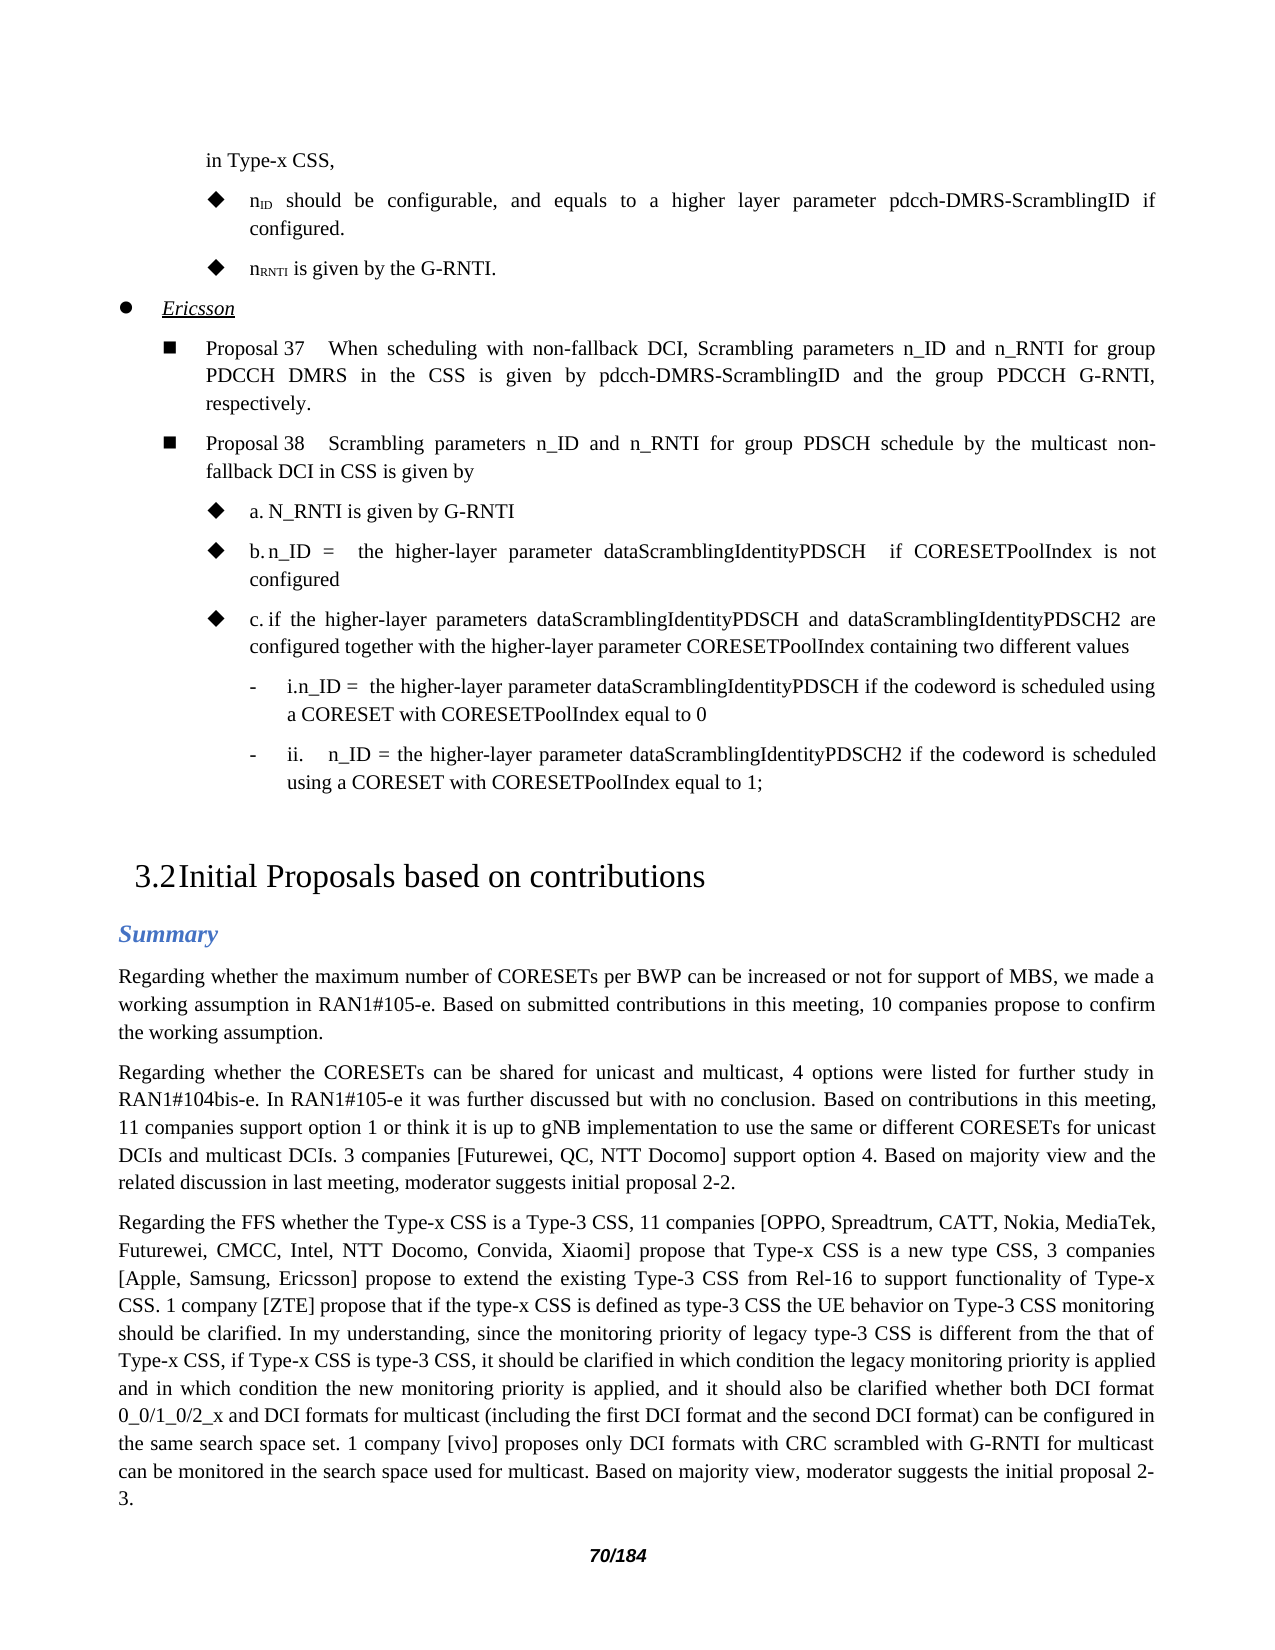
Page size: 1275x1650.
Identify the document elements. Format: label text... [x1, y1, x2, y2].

list Proposal 37 When scheduling with non-fallback DCI, Scrambling parameters n_ID and n_RNTI for group PDCCH DMRS in the CSS is given by pdcch-DMRS-ScramblingID and the group PDCCH G-RNTI, respectively. [162, 336, 1157, 415]
text Summary [118, 919, 1157, 948]
list Proposal 38 Scrambling parameters n_ID and n_RNTI for group PDSCH schedule by the multicast non-fallback DCI in CSS is given by [162, 431, 1157, 483]
text Regarding whether the maximum number of CORESETs per BWP can be increased or not for support of MBS, we made a working assumption in RAN1#105-e. Based on submitted contributions in this meeting, 10 companies propose to confirm the working assumption. [118, 964, 1157, 1044]
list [162, 148, 1157, 172]
list b. n_ID = the higher-layer parameter dataScramblingIdentityPDSCH if CORESETPoolIndex is not configured [206, 539, 1157, 591]
list nRNTI is given by the G-RNTI. [206, 256, 1157, 279]
list i. n_ID = the higher-layer parameter dataScramblingIdentityPDSCH if the codeword is scheduled using a CORESET with CORESETPoolIndex equal to 0 [249, 674, 1157, 726]
list ii. n_ID = the higher-layer parameter dataScramblingIdentityPDSCH2 if the codeword is scheduled using a CORESET with CORESETPoolIndex equal to 1; [249, 742, 1157, 794]
subtitle Initial Proposals based on contributions [134, 856, 1157, 894]
list a. N_RNTI is given by G-RNTI [206, 499, 1157, 523]
text Regarding the FFS whether the Type-x CSS is a Type-3 CSS, 11 companies [OPPO, Spreadtrum, CATT, Nokia, MediaTek, Futurewei, CMCC, Intel, NTT Docomo, Convida, Xiaomi] propose that Type-x CSS is a new type CSS, 3 companies [Apple, Samsung, Ericsson] propose to extend the existing Type-3 CSS from Rel-16 to support functionality of Type-x CSS. 1 company [ZTE] propose that if the type-x CSS is defined as type-3 CSS the UE behavior on Type-3 CSS monitoring should be clarified. In my understanding, since the monitoring priority of legacy type-3 CSS is different from the that of Type-x CSS, if Type-x CSS is type-3 CSS, it should be clarified in which condition the legacy monitoring priority is applied and in which condition the new monitoring priority is applied, and it should also be clarified whether both DCI format 0_0/1_0/2_x and DCI formats for multicast (including the first DCI format and the second DCI format) can be configured in the same search space set. 1 company [vivo] proposes only DCI formats with CRC scrambled with G-RNTI for multicast can be monitored in the search space used for multicast. Based on majority view, moderator suggests the initial proposal 2-3. [118, 1210, 1157, 1510]
list Ericsson [118, 296, 1157, 320]
list c. if the higher-layer parameters dataScramblingIdentityPDSCH and dataScramblingIdentityPDSCH2 are configured together with the higher-layer parameter CORESETPoolIndex containing two different values [206, 607, 1157, 658]
text Regarding whether the CORESETs can be shared for unicast and multicast, 4 options were listed for further study in RAN1#104bis-e. In RAN1#105-e it was further discussed but with no conclusion. Based on contributions in this meeting, 11 companies support option 1 or think it is up to gNB implementation to use the same or different CORESETs for unicast DCIs and multicast DCIs. 3 companies [Futurewei, QC, NTT Docomo] support option 4. Based on majority view and the related discussion in last meeting, moderator suggests initial proposal 2-2. [118, 1060, 1157, 1194]
list nID should be configurable, and equals to a higher layer parameter pdcch-DMRS-ScramblingID if configured. [206, 188, 1157, 239]
